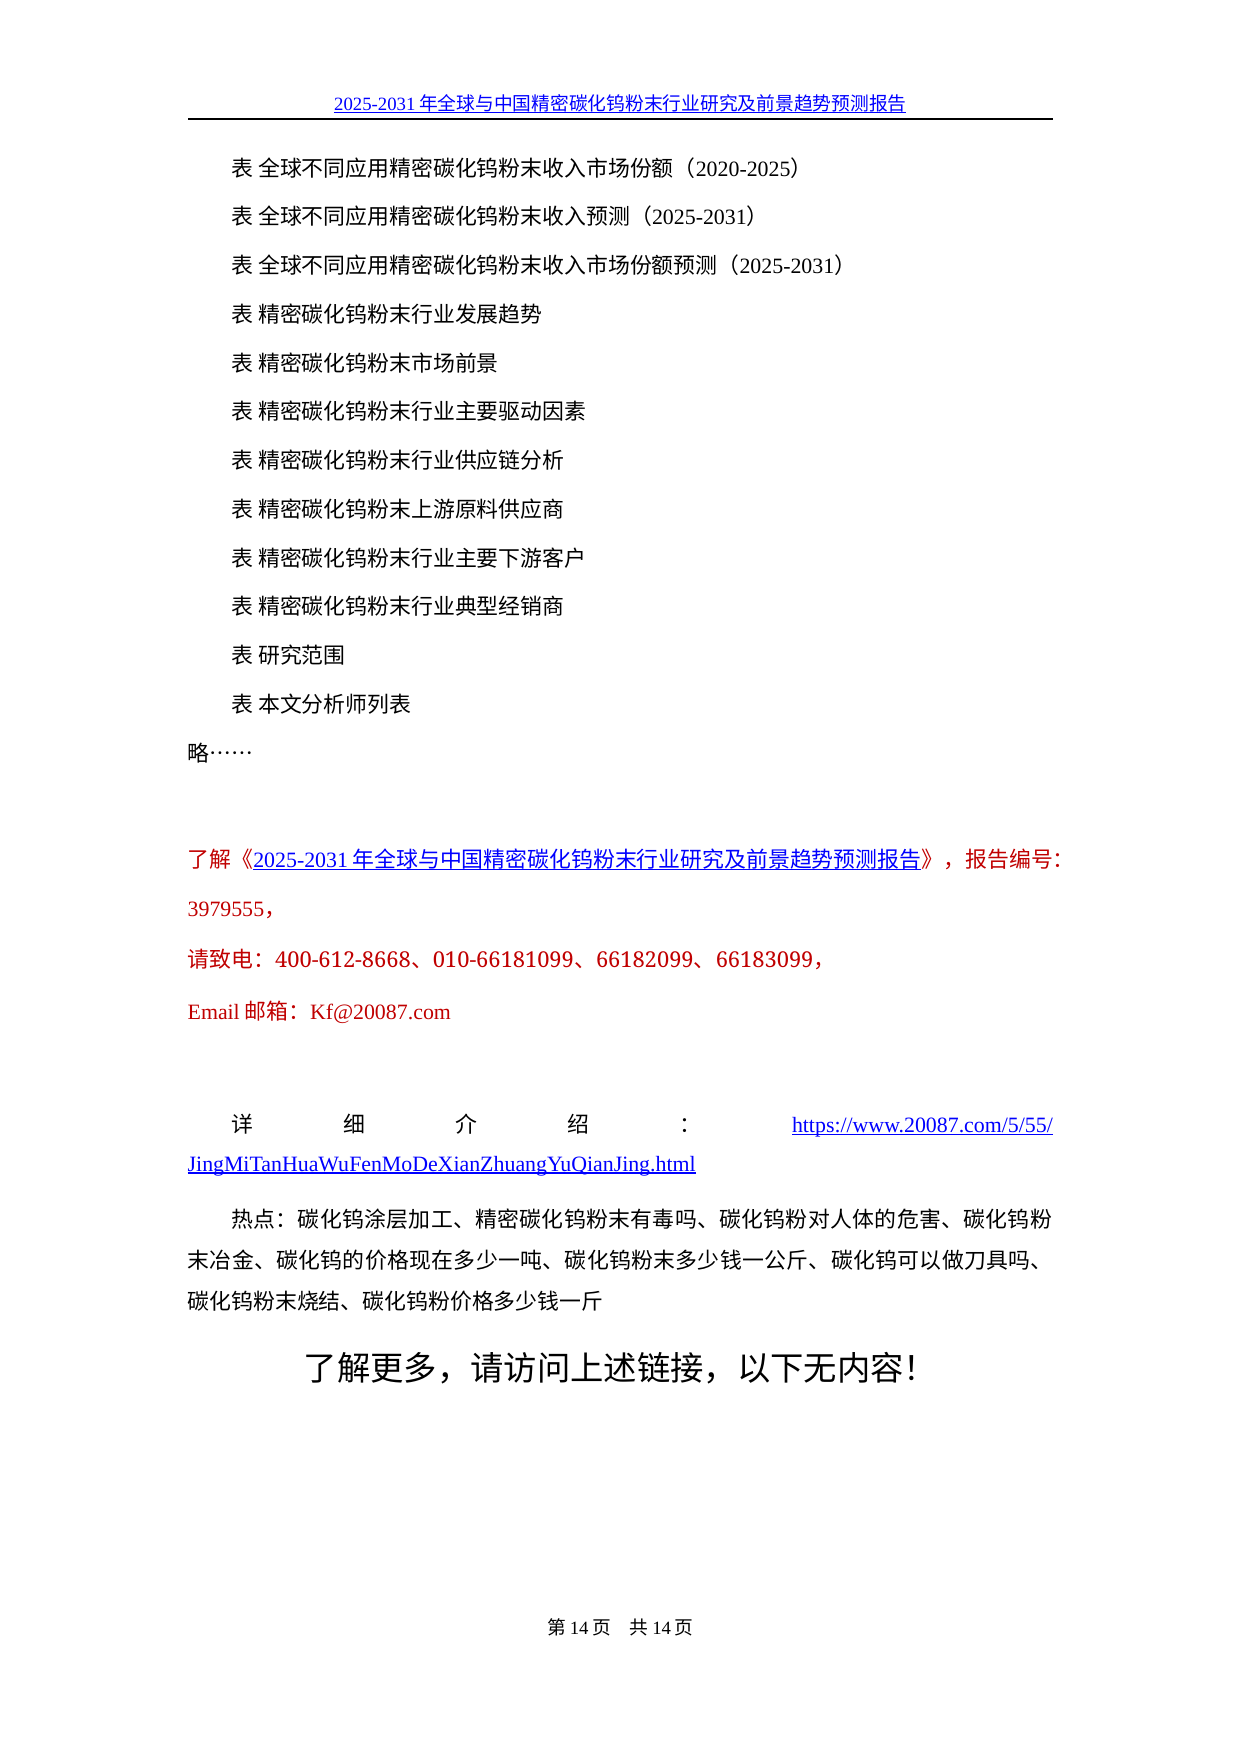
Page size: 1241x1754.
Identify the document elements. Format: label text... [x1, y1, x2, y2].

title 了解更多，请访问上述链接，以下无内容！ [187, 1333, 1053, 1398]
text 详细介绍：https://www.20087.com/5/55/JingMiTanHuaWuFenMoDeXianZhuangYuQianJing.html [187, 1106, 1053, 1179]
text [187, 150, 1053, 768]
text 了解《2025-2031年全球与中国精密碳化钨粉末行业研究及前景趋势预测报告》，报告编号：3979555， [187, 842, 1053, 923]
text 请致电：400-612-8668、010-66181099、66182099、66183099， [187, 942, 1053, 974]
text Email邮箱：Kf@20087.com [187, 993, 1053, 1026]
text 热点：碳化钨涂层加工、精密碳化钨粉末有毒吗、碳化钨粉对人体的危害、碳化钨粉末冶金、碳化钨的价格现在多少一吨、碳化钨粉末多少钱一公斤、碳化钨可以做刀具吗、碳化钨粉末烧结、碳化钨粉价格多少钱一斤 [187, 1202, 1053, 1316]
